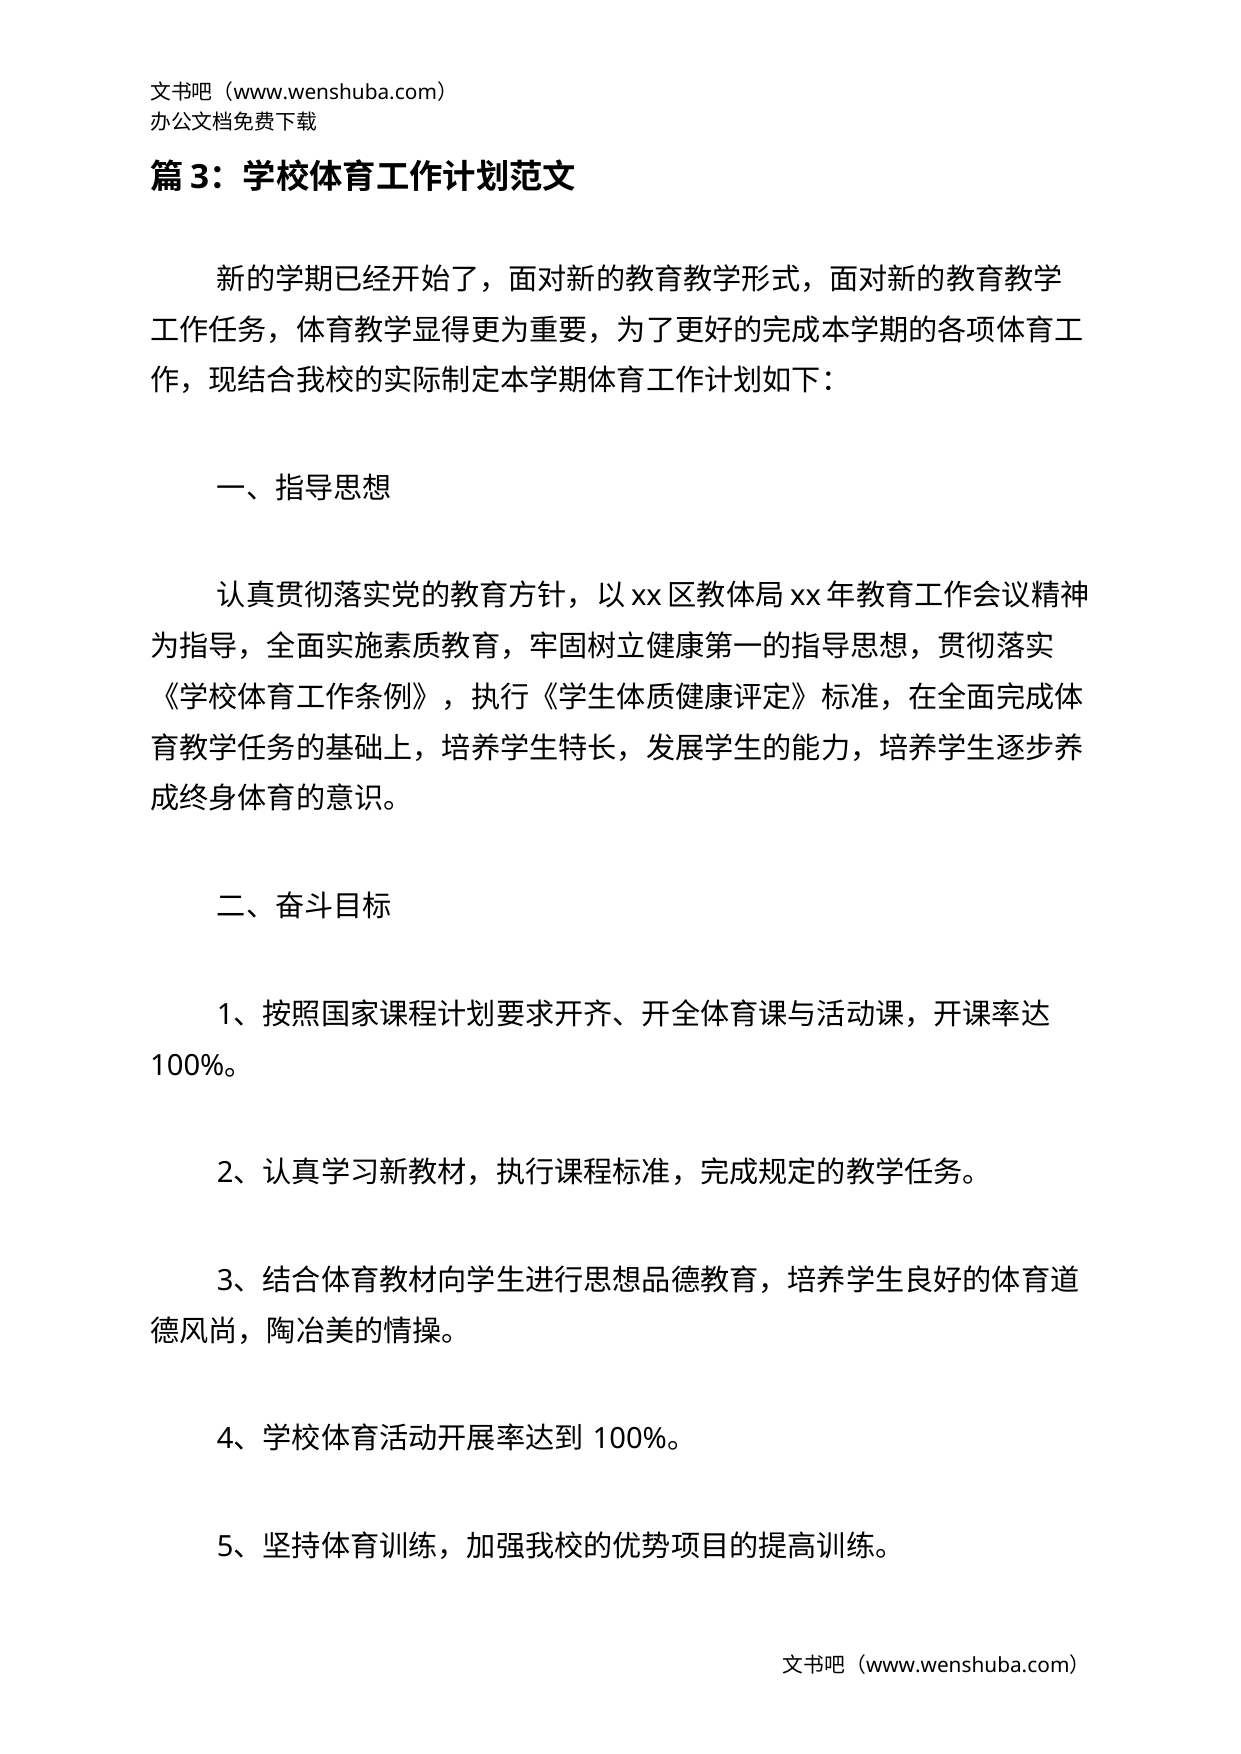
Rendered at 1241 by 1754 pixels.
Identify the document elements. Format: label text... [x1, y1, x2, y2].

text 5、坚持体育训练，加强我校的优势项目的提高训练。 [150, 1523, 1090, 1565]
text 1、按照国家课程计划要求开齐、开全体育课与活动课，开课率达100%。 [150, 990, 1090, 1083]
text 2、认真学习新教材，执行课程标准，完成规定的教学任务。 [150, 1149, 1090, 1191]
text 新的学期已经开始了，面对新的教育教学形式，面对新的教育教学工作任务，体育教学显得更为重要，为了更好的完成本学期的各项体育工作，现结合我校的实际制定本学期体育工作计划如下： [150, 255, 1090, 399]
text 认真贯彻落实党的教育方针，以xx区教体局xx年教育工作会议精神为指导，全面实施素质教育，牢固树立健康第一的指导思想，贯彻落实《学校体育工作条例》，执行《学生体质健康评定》标准，在全面完成体育教学任务的基础上，培养学生特长，发展学生的能力，培养学生逐步养成终身体育的意识。 [150, 572, 1090, 817]
text 4、学校体育活动开展率达到 100%。 [150, 1415, 1090, 1457]
text 一、指导思想 [150, 464, 1090, 507]
text 篇3：学校体育工作计划范文 [150, 150, 1090, 198]
text 3、结合体育教材向学生进行思想品德教育，培养学生良好的体育道德风尚，陶冶美的情操。 [150, 1256, 1090, 1349]
text 二、奋斗目标 [150, 883, 1090, 925]
